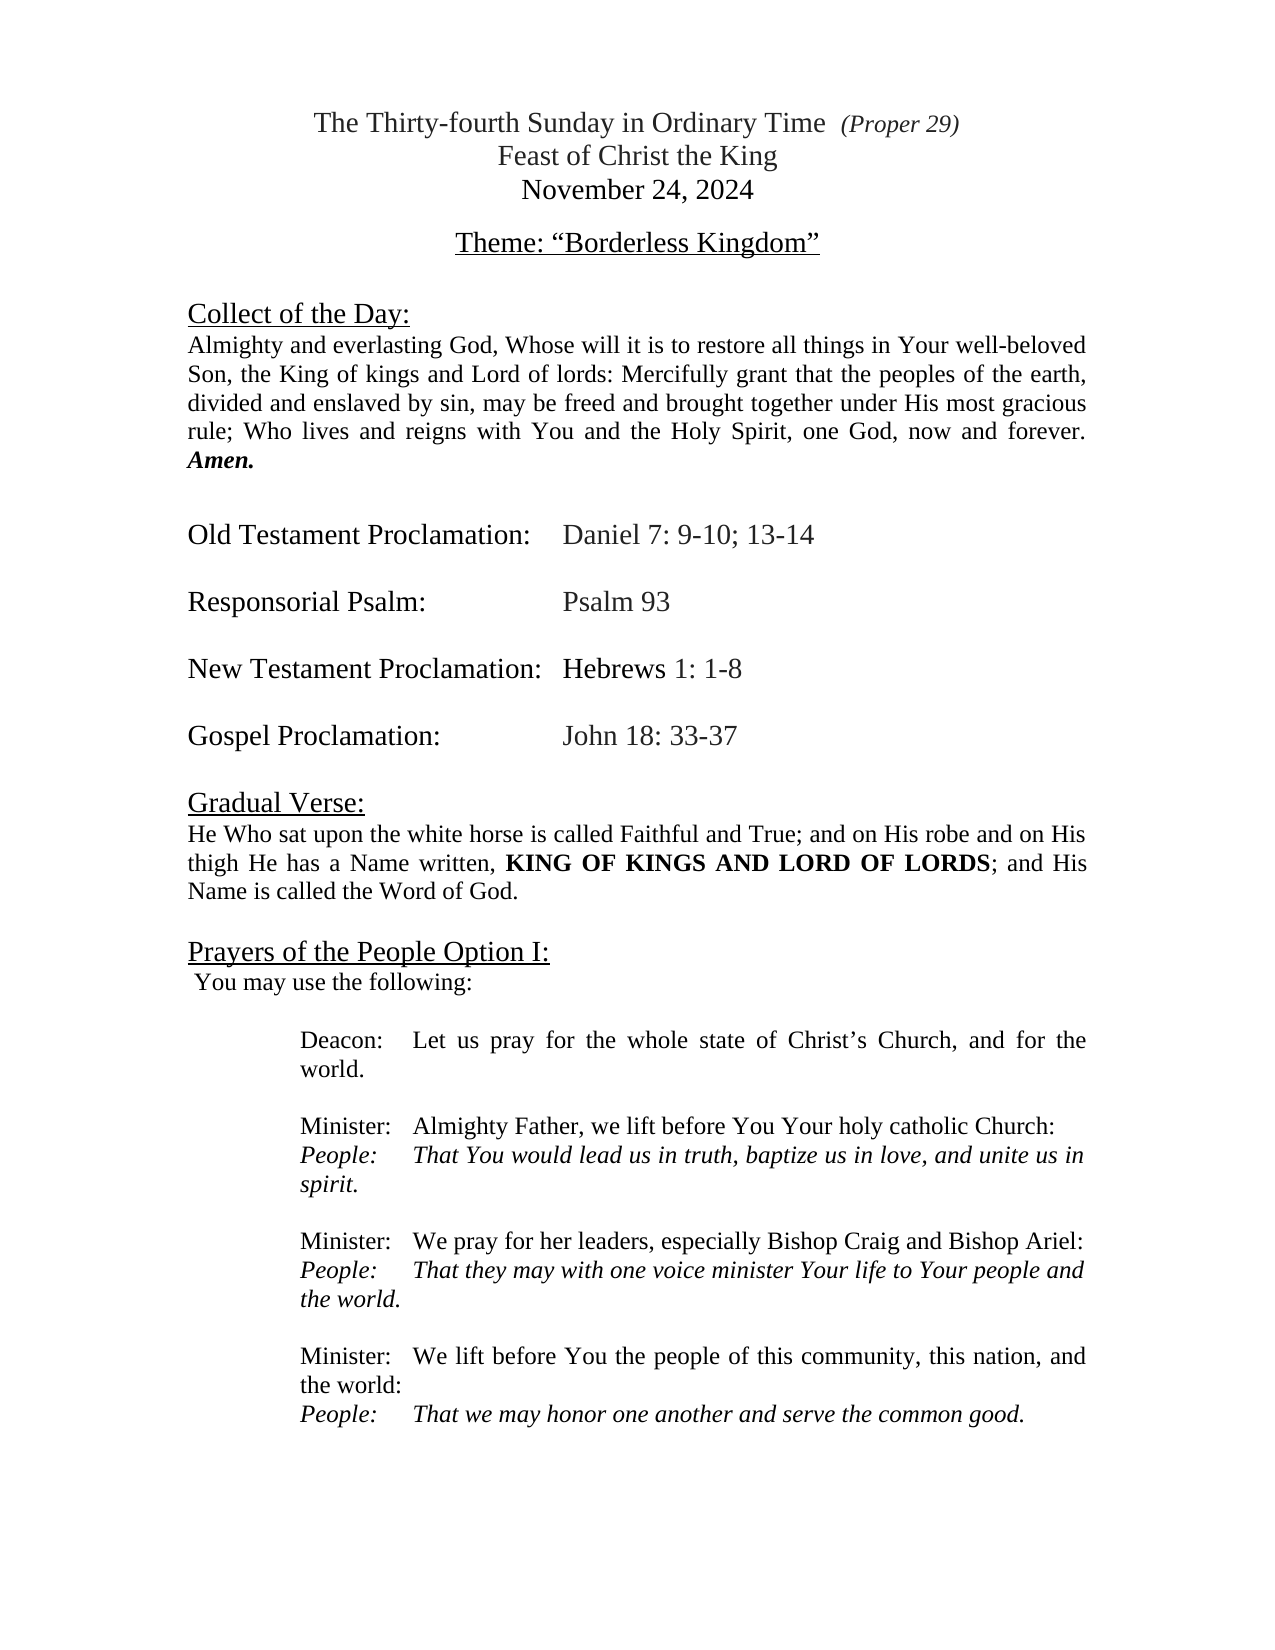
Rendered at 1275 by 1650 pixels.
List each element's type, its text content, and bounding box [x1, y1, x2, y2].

text Almighty and everlasting God, Whose will it is to restore all things in Your well-beloved Son, the King of kings and Lord of lords: Mercifully grant that the peoples of the earth, divided and enslaved by sin, may be freed and brought together under His most gracious rule; Who lives and reigns with You and the Holy Spirit, one God, now and forever. Amen. [187, 330, 1087, 474]
text Responsorial Psalm: Psalm 93 [187, 584, 1087, 618]
text People: That You would lead us in truth, baptize us in love, and unite us in spirit. [300, 1140, 1087, 1197]
text New Testament Proclamation: Hebrews 1: 1-8 [187, 651, 1087, 685]
title Theme: “Borderless Kingdom” [187, 225, 1087, 258]
text Minister: Almighty Father, we lift before You Your holy catholic Church: [300, 1111, 1087, 1140]
text Prayers of the People Option I: [187, 934, 1087, 967]
text Gospel Proclamation: John 18: 33-37 [187, 718, 1087, 752]
text Gradual Verse: [187, 785, 1087, 819]
text He Who sat upon the white horse is called Faithful and True; and on His robe and on His thigh He has a Name written, KING OF KINGS AND LORD OF LORDS; and His Name is called the Word of God. [187, 819, 1087, 905]
text Minister: We pray for her leaders, especially Bishop Craig and Bishop Ariel: [300, 1226, 1087, 1255]
text November 24, 2024 [187, 172, 1087, 206]
text Minister: We lift before You the people of this community, this nation, and the world: [300, 1341, 1087, 1399]
text People: That we may honor one another and serve the common good. [300, 1399, 1087, 1427]
title Collect of the Day: [187, 297, 1087, 330]
text People: That they may with one voice minister Your life to Your people and the world. [300, 1255, 1087, 1312]
text Feast of Christ the King [187, 138, 1087, 172]
subtitle Old Testament Proclamation: Daniel 7: 9-10; 13-14 [187, 517, 1087, 551]
text The Thirty-fourth Sunday in Ordinary Time (Proper 29) [187, 105, 1087, 138]
text You may use the following: [187, 967, 1087, 996]
text Deacon: Let us pray for the whole state of Christ’s Church, and for the world. [300, 1025, 1087, 1082]
